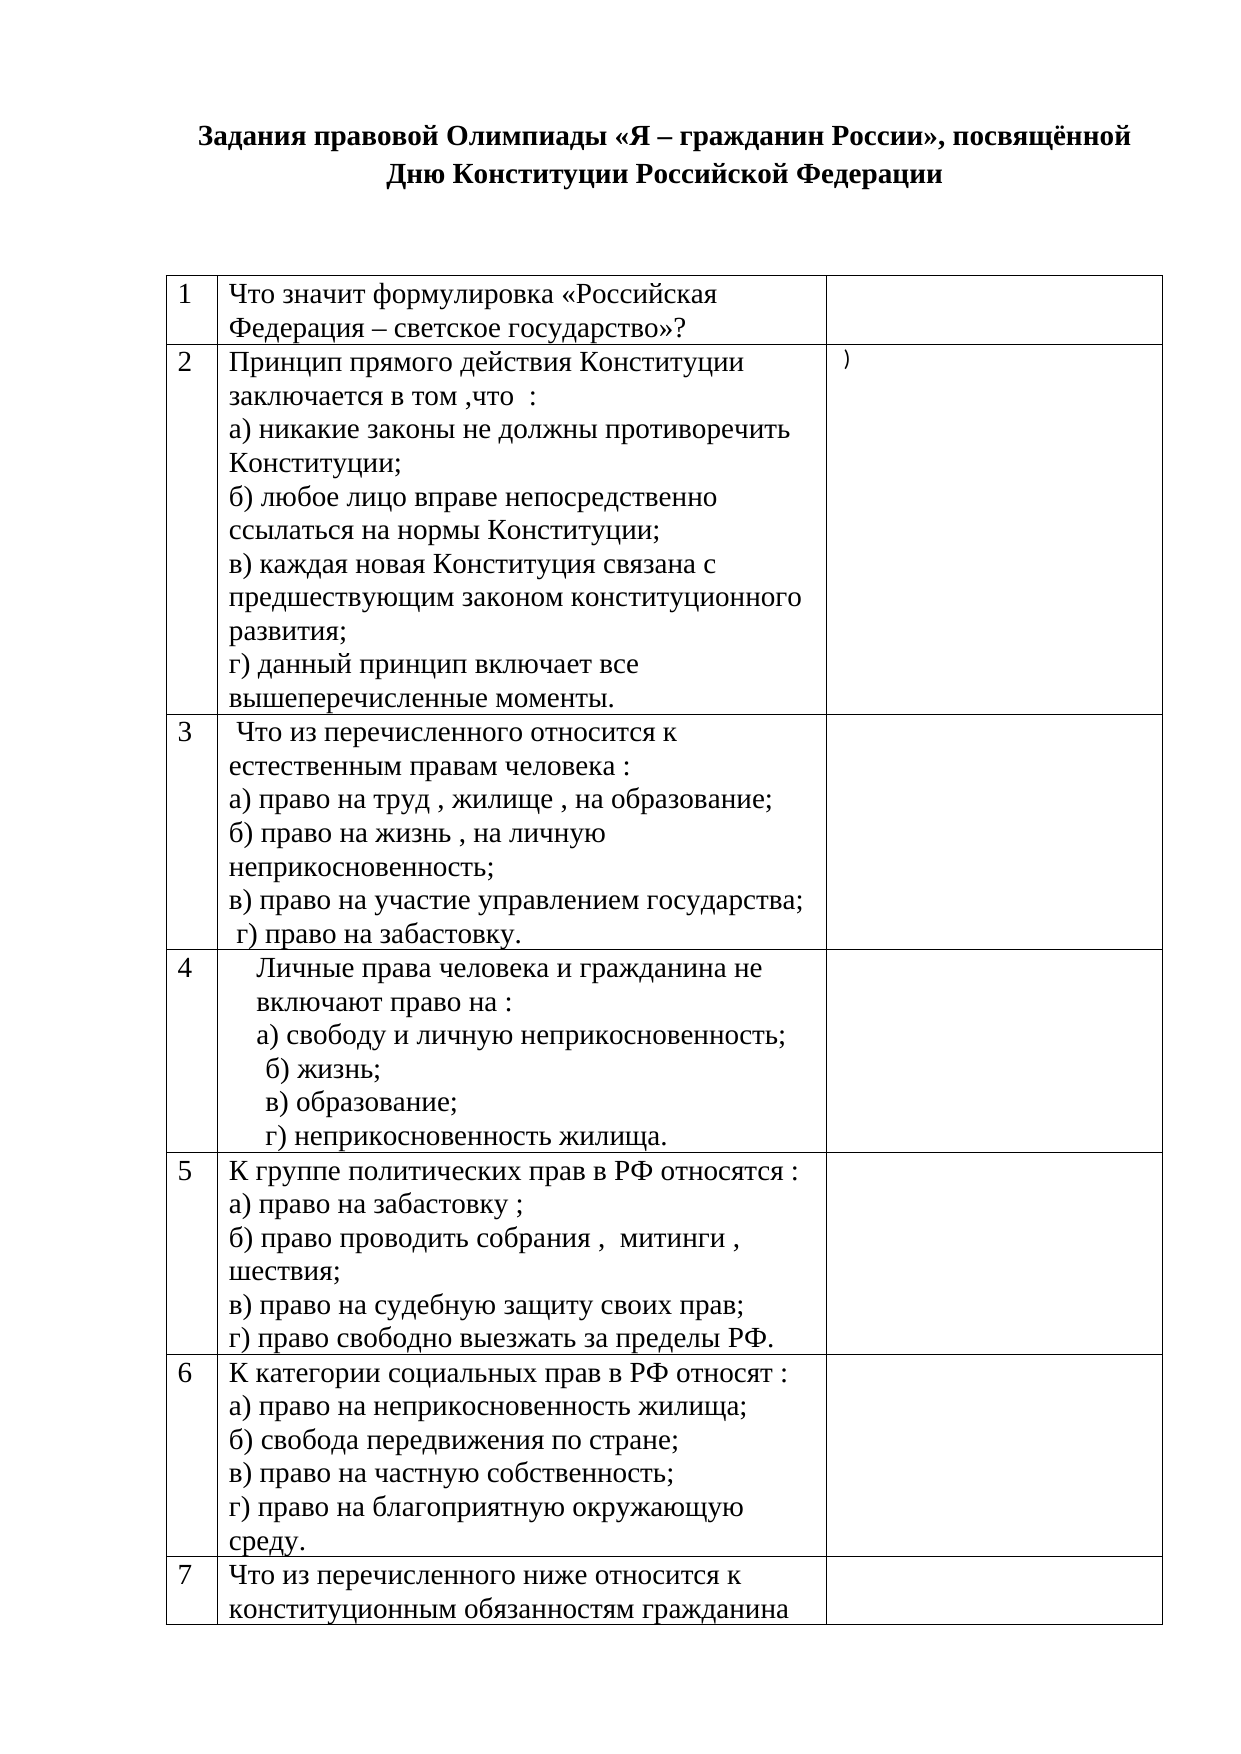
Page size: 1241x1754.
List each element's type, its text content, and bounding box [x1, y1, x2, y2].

text Задания правовой Олимпиады «Я – гражданин России», посвящённой Дню Конституции Российской Федерации [177, 118, 1152, 190]
table_cell Принцип прямого действия Конституции заключается в том ,что : а) никакие законы не должны противоречить Конституции; б) любое лицо вправе непосредственно ссылаться на нормы Конституции; в) каждая новая Конституция связана с предшествующим законом конституционного развития; г) данный принцип включает все вышеперечисленные моменты. [218, 345, 826, 713]
table_cell [827, 715, 1162, 949]
table_header Что значит формулировка «Российская Федерация – светское государство»? [218, 276, 826, 343]
table_cell Что из перечисленного относится к естественным правам человека : а) право на труд , жилище , на образование; б) право на жизнь , на личную неприкосновенность; в) право на участие управлением государства; г) право на забастовку. [218, 715, 826, 949]
table_cell 7 [167, 1557, 217, 1624]
table_cell 5 [167, 1153, 217, 1354]
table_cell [218, 1557, 826, 1624]
table_cell 3 [167, 715, 217, 949]
table_cell 2 [167, 345, 217, 713]
table_cell [827, 950, 1162, 1152]
table_cell 4 [167, 950, 217, 1152]
table_cell К категории социальных прав в РФ относят : а) право на неприкосновенность жилища; б) свобода передвижения по стране; в) право на частную собственность; г) право на благоприятную окружающую среду. [218, 1355, 826, 1556]
table_cell Личные права человека и гражданина не включают право на : а) свободу и личную неприкосновенность; б) жизнь; в) образование; г) неприкосновенность жилища. [218, 950, 826, 1152]
table_cell [827, 1557, 1162, 1624]
table_header 1 [167, 276, 217, 343]
table_cell К группе политических прав в РФ относятся : а) право на забастовку ; б) право проводить собрания , митинги , шествия; в) право на судебную защиту своих прав; г) право свободно выезжать за пределы РФ. [218, 1153, 826, 1354]
table_cell ) [827, 345, 1162, 713]
table_header [827, 276, 1162, 343]
table_cell 6 [167, 1355, 217, 1556]
table_cell [827, 1355, 1162, 1556]
table_cell [827, 1153, 1162, 1354]
